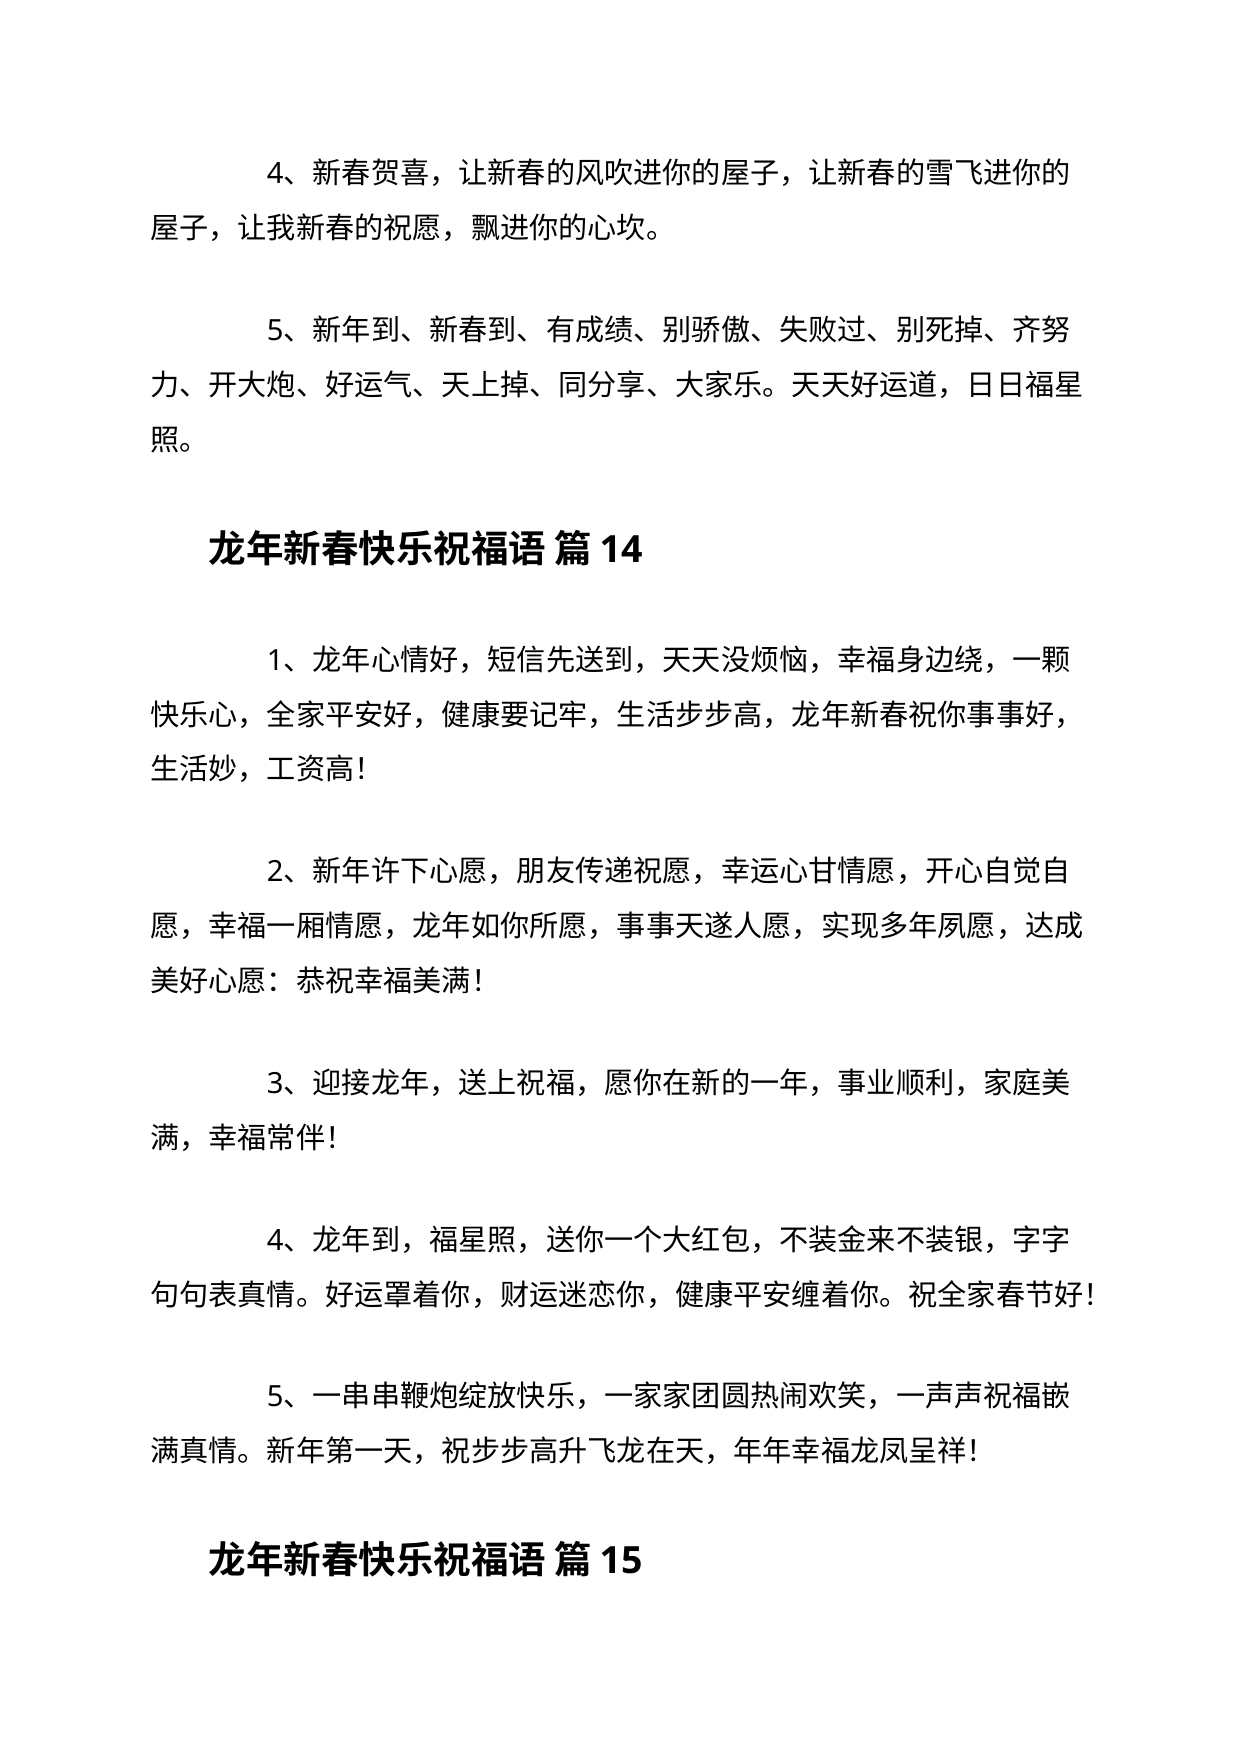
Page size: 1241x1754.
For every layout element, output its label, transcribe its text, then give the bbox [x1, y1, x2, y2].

text 5、新年到、新春到、有成绩、别骄傲、失败过、别死掉、齐努力、开大炮、好运气、天上掉、同分享、大家乐。天天好运道，日日福星照。 [150, 307, 1090, 459]
text 1、龙年心情好，短信先送到，天天没烦恼，幸福身边绕，一颗快乐心，全家平安好，健康要记牢，生活步步高，龙年新春祝你事事好，生活妙，工资高！ [150, 636, 1090, 788]
text 4、龙年到，福星照，送你一个大红包，不装金来不装银，字字句句表真情。好运罩着你，财运迷恋你，健康平安缠着你。祝全家春节好！ [150, 1216, 1090, 1313]
text 5、一串串鞭炮绽放快乐，一家家团圆热闹欢笑，一声声祝福嵌满真情。新年第一天，祝步步高升飞龙在天，年年幸福龙凤呈祥！ [150, 1373, 1090, 1470]
text 3、迎接龙年，送上祝福，愿你在新的一年，事业顺利，家庭美满，幸福常伴！ [150, 1059, 1090, 1157]
text 龙年新春快乐祝福语 篇14 [150, 518, 1090, 573]
text 龙年新春快乐祝福语 篇15 [150, 1530, 1090, 1584]
text 4、新春贺喜，让新春的风吹进你的屋子，让新春的雪飞进你的屋子，让我新春的祝愿，飘进你的心坎。 [150, 150, 1090, 247]
text 2、新年许下心愿，朋友传递祝愿，幸运心甘情愿，开心自觉自愿，幸福一厢情愿，龙年如你所愿，事事天遂人愿，实现多年夙愿，达成美好心愿：恭祝幸福美满！ [150, 848, 1090, 1000]
